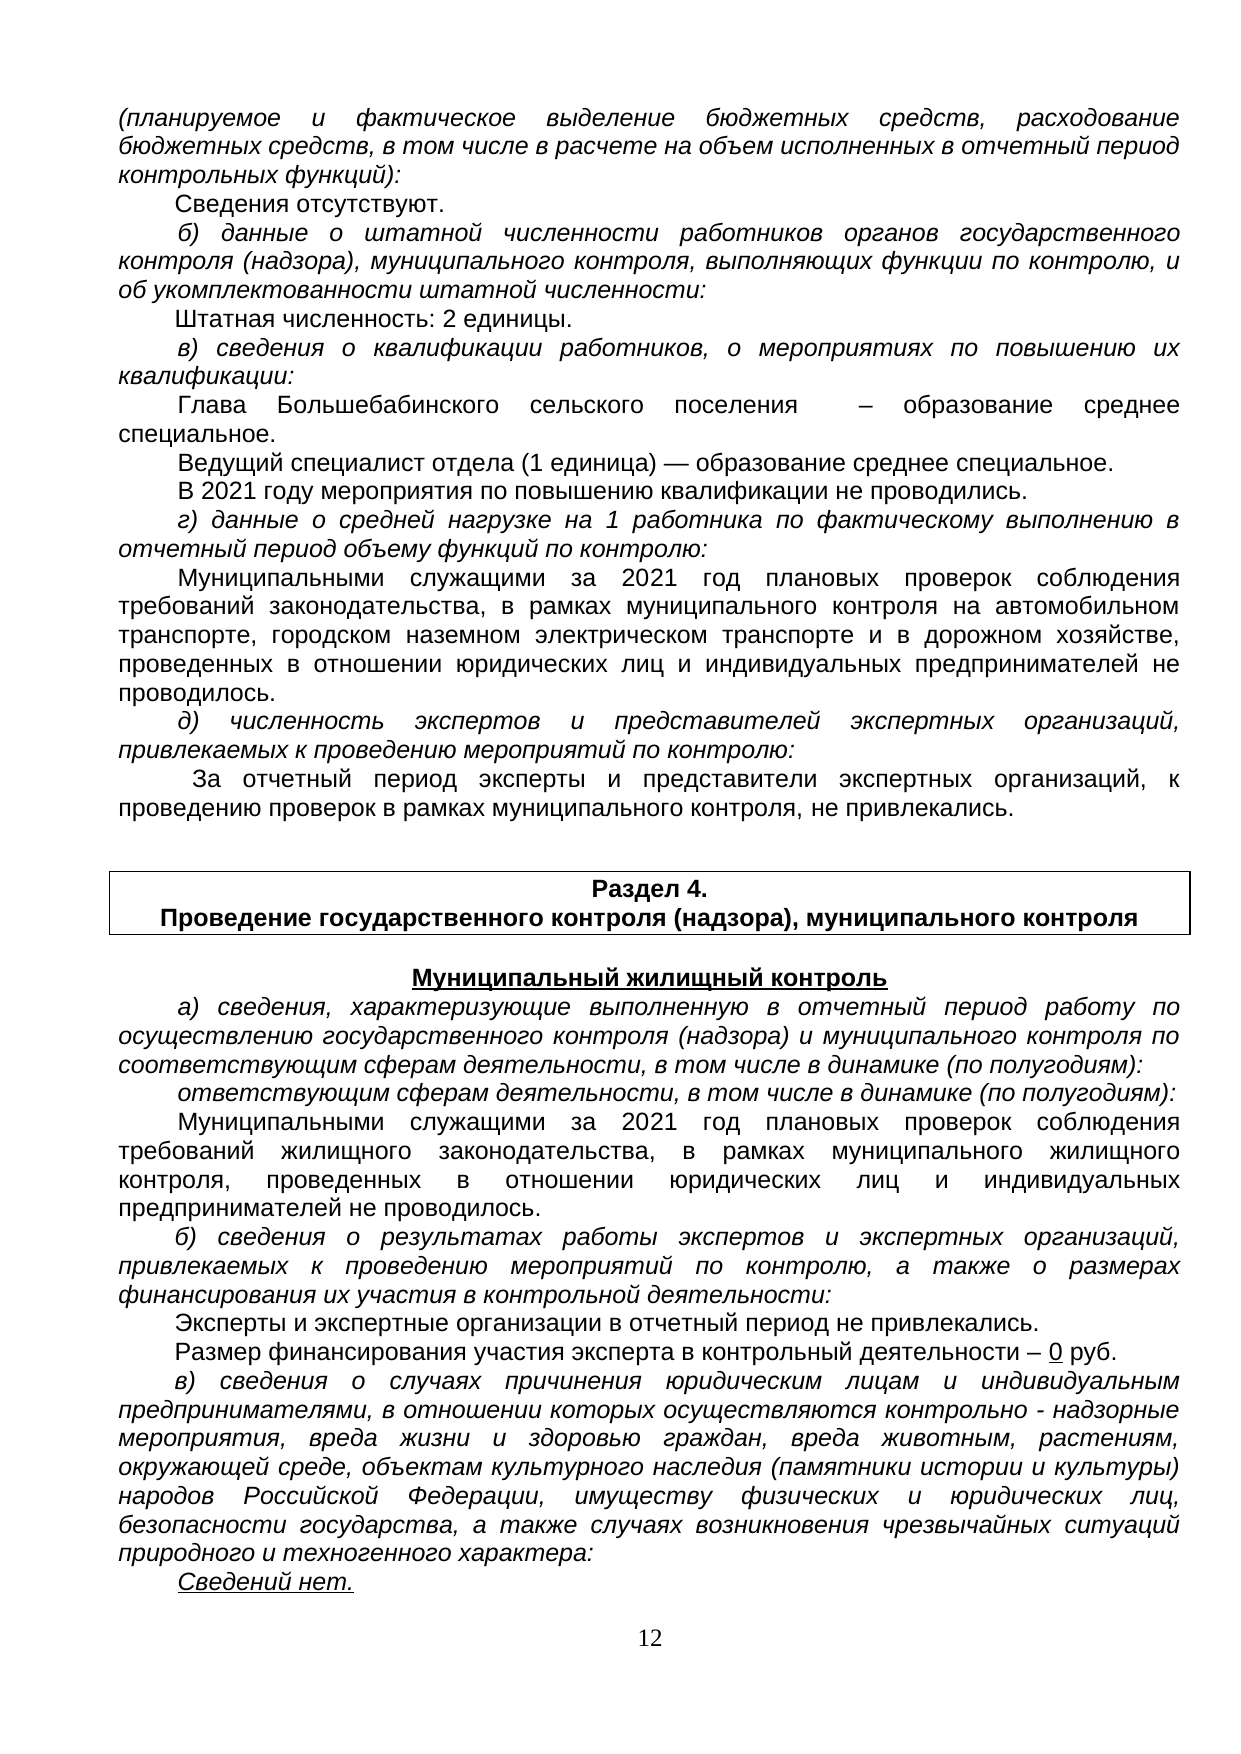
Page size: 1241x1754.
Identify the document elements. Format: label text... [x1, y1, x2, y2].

list в) сведения о квалификации работников, о мероприятиях по повышению их квалификации: [118, 333, 1181, 390]
list д) численность экспертов и представителей экспертных организаций, привлекаемых к проведению мероприятий по контролю: [118, 706, 1181, 764]
text Муниципальный жилищный контроль [118, 963, 1181, 992]
text а) сведения, характеризующие выполненную в отчетный период работу по осуществлению государственного контроля (надзора) и муниципального контроля по соответствующим сферам деятельности, в том числе в динамике (по полугодиям): [118, 992, 1181, 1078]
list За отчетный период эксперты и представители экспертных организаций, к проведению проверок в рамках муниципального контроля, не привлекались. [118, 764, 1181, 821]
list Сведения отсутствуют. [118, 189, 1181, 218]
text Проведение государственного контроля (надзора), муниципального контроля [110, 900, 1189, 934]
text ответствующим сферам деятельности, в том числе в динамике (по полугодиям): [118, 1078, 1181, 1107]
text Эксперты и экспертные организации в отчетный период не привлекались. [118, 1308, 1181, 1337]
text Муниципальными служащими за 2021 год плановых проверок соблюдения требований жилищного законодательства, в рамках муниципального жилищного контроля, проведенных в отношении юридических лиц и индивидуальных предпринимателей не проводилось. [118, 1107, 1181, 1222]
text Сведений нет. [118, 1567, 1181, 1596]
list г) данные о средней нагрузке на 1 работника по фактическому выполнению в отчетный период объему функций по контролю: [118, 505, 1181, 563]
list Муниципальными служащими за 2021 год плановых проверок соблюдения требований законодательства, в рамках муниципального контроля на автомобильном транспорте, городском наземном электрическом транспорте и в дорожном хозяйстве, проведенных в отношении юридических лиц и индивидуальных предпринимателей не проводилось. [118, 563, 1181, 706]
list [118, 103, 1181, 189]
list Глава Большебабинского сельского поселения – образование среднее специальное. [118, 390, 1181, 448]
text Размер финансирования участия эксперта в контрольный деятельности – 0 руб. [118, 1337, 1181, 1366]
list Ведущий специалист отдела (1 единица) — образование среднее специальное. [118, 448, 1181, 476]
list б) данные о штатной численности работников органов государственного контроля (надзора), муниципального контроля, выполняющих функции по контролю, и об укомплектованности штатной численности: [118, 218, 1181, 304]
list Штатная численность: 2 единицы. [118, 304, 1181, 333]
text Раздел 4. [110, 872, 1189, 900]
text В 2021 году мероприятия по повышению квалификации не проводились. [118, 476, 1181, 505]
